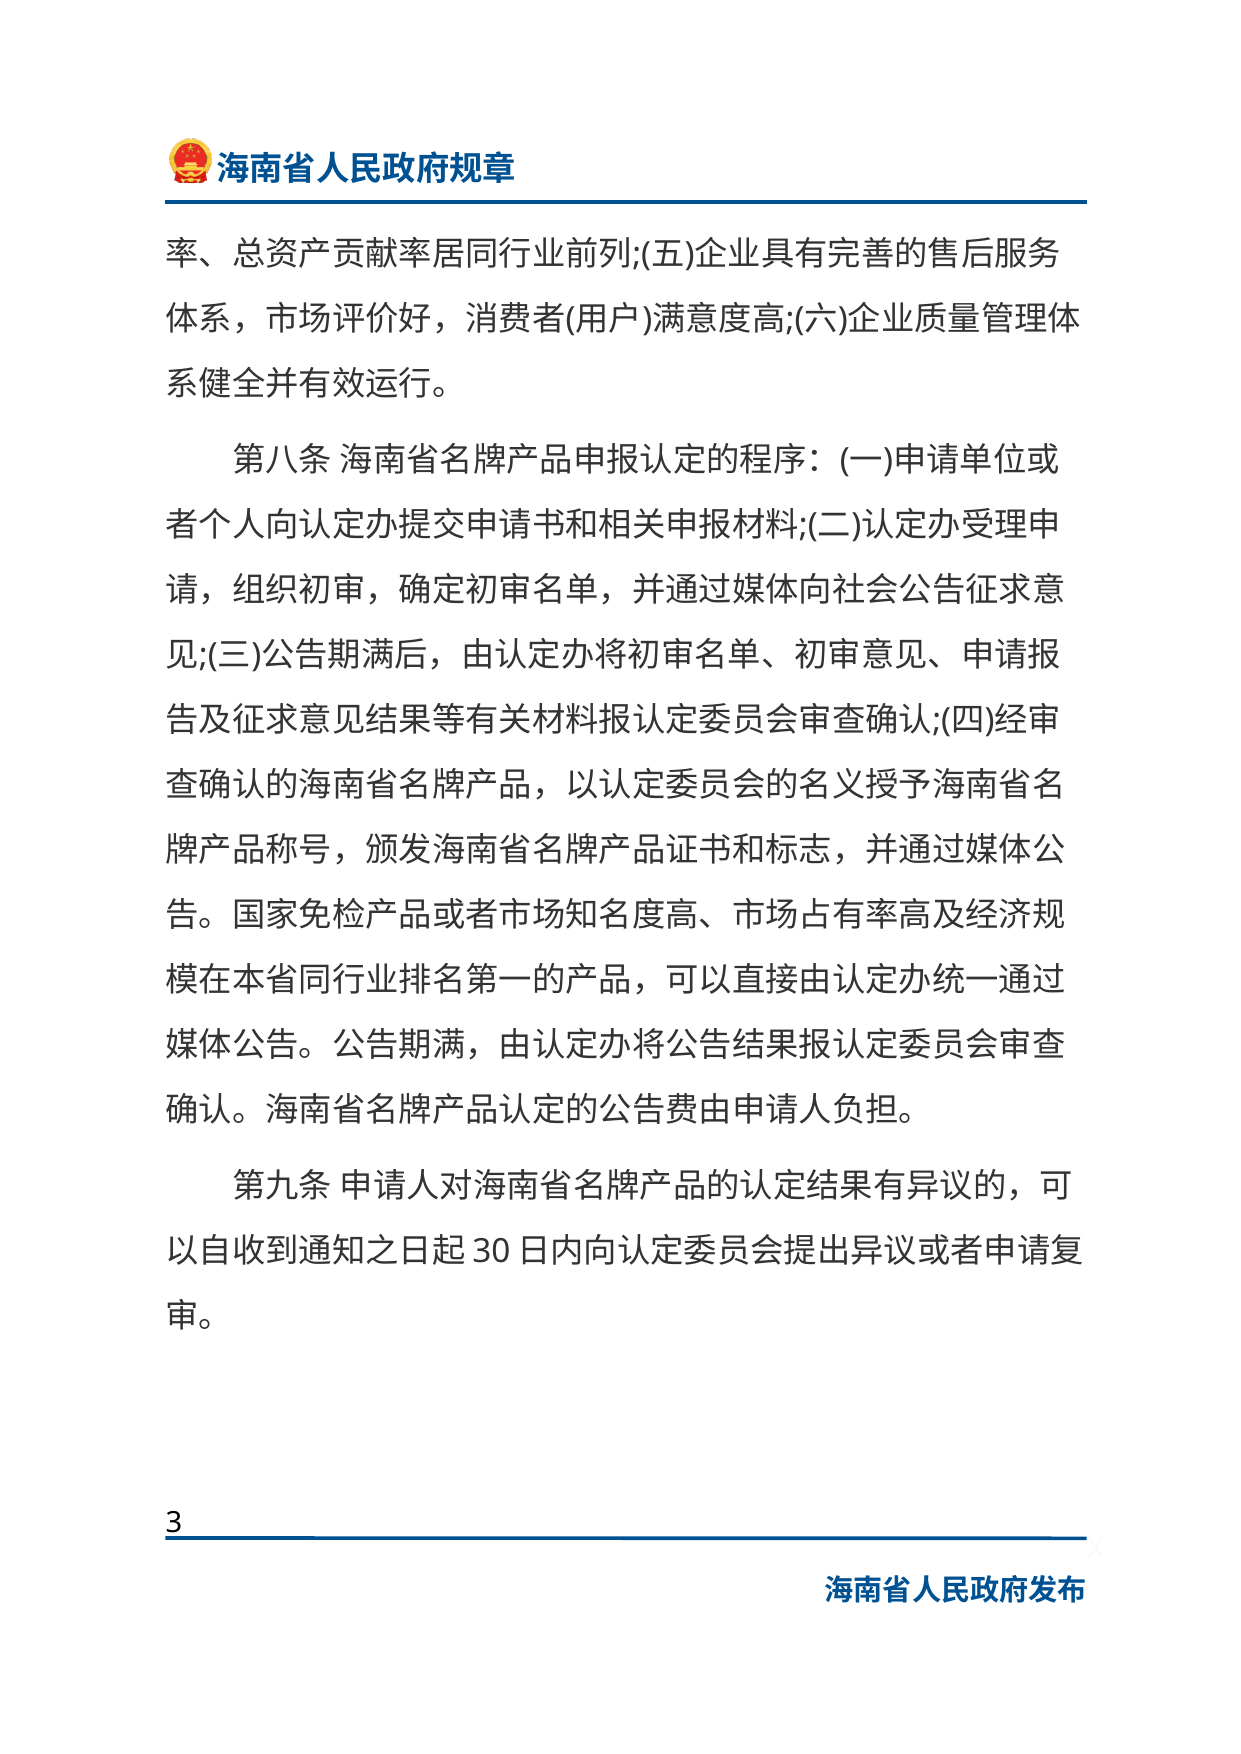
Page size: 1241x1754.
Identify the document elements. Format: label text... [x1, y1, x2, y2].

picture [165, 136, 216, 187]
text 第八条 海南省名牌产品申报认定的程序：(一)申请单位或者个人向认定办提交申请书和相关申报材料;(二)认定办受理申请，组织初审，确定初审名单，并通过媒体向社会公告征求意见;(三)公告期满后，由认定办将初审名单、初审意见、申请报告及征求意见结果等有关材料报认定委员会审查确认;(四)经审查确认的海南省名牌产品，以认定委员会的名义授予海南省名牌产品称号，颁发海南省名牌产品证书和标志，并通过媒体公告。国家免检产品或者市场知名度高、市场占有率高及经济规模在本省同行业排名第一的产品，可以直接由认定办统一通过媒体公告。公告期满，由认定办将公告结果报认定委员会审查确认。海南省名牌产品认定的公告费由申请人负担。 [165, 425, 1087, 1140]
text 第九条 申请人对海南省名牌产品的认定结果有异议的，可以自收到通知之日起30日内向认定委员会提出异议或者申请复审。 [165, 1151, 1087, 1346]
